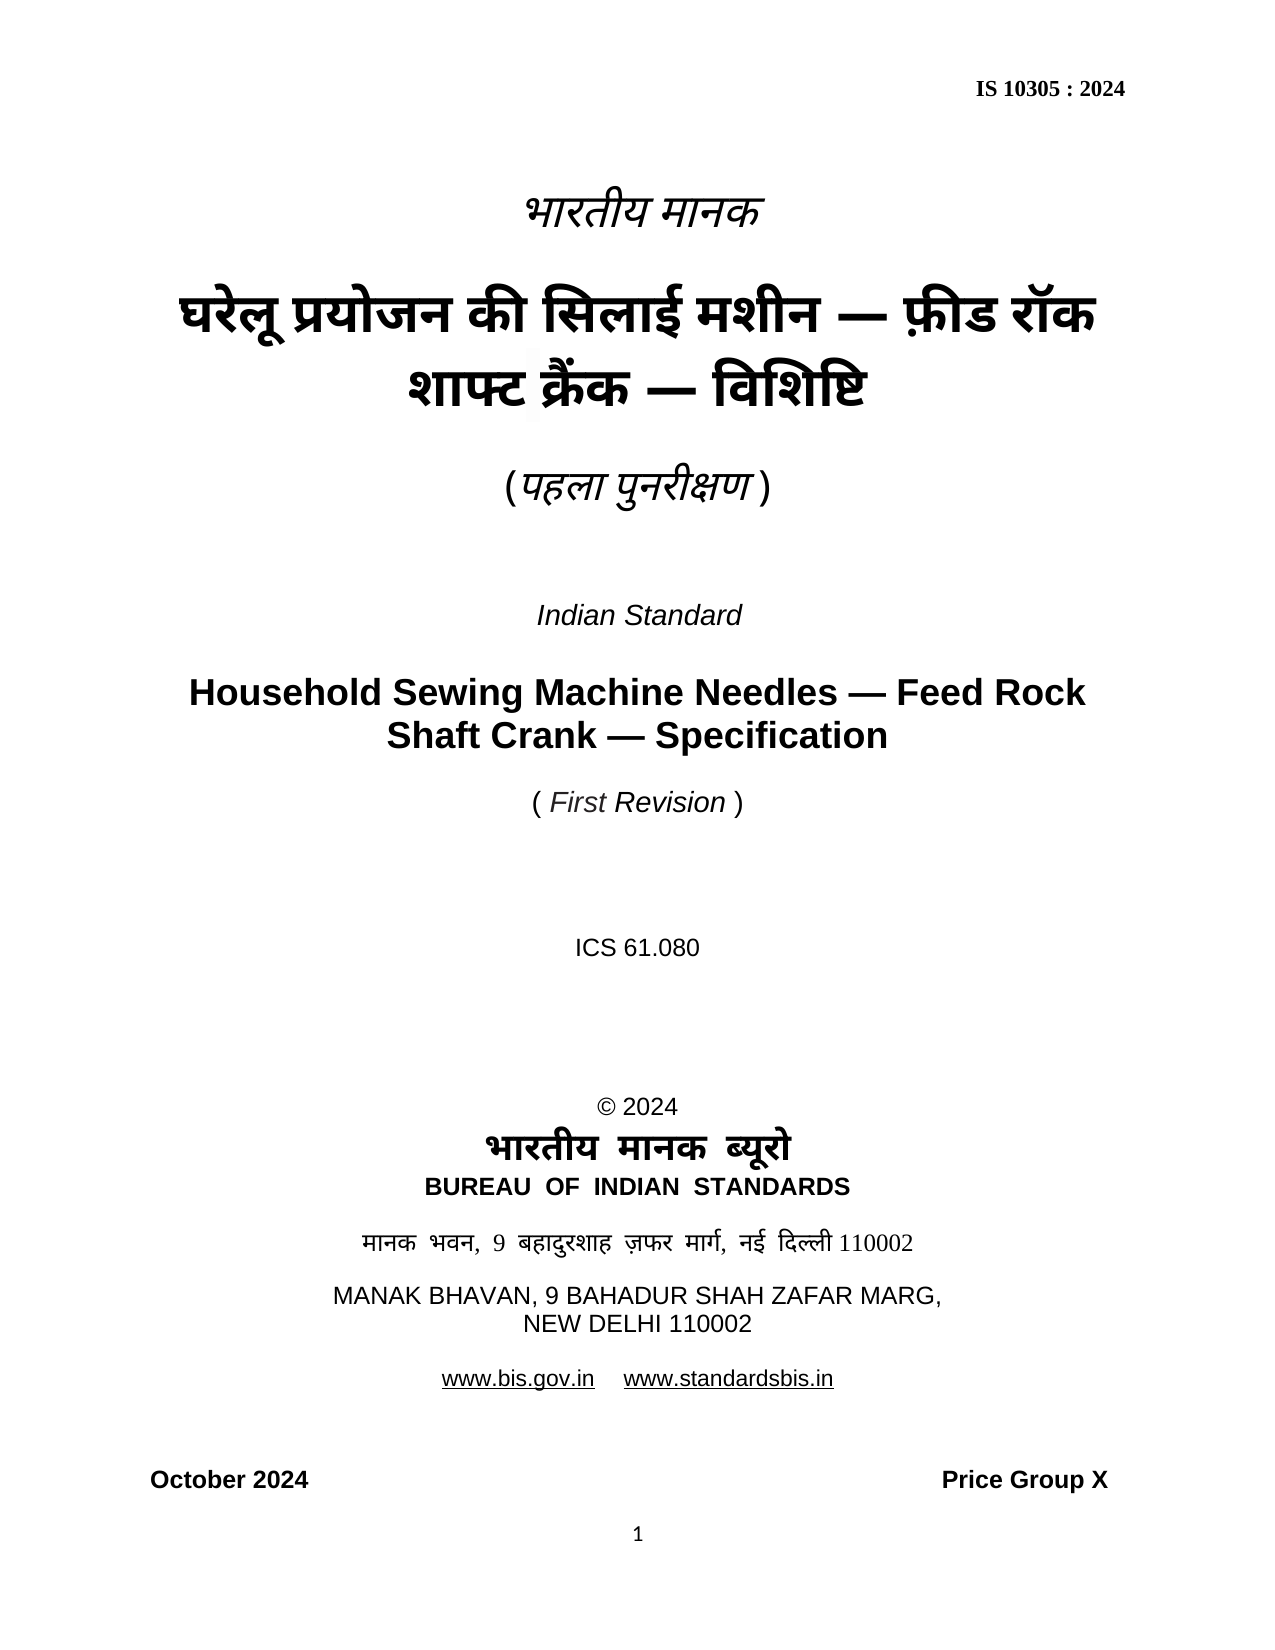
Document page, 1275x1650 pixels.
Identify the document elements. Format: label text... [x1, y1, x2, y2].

text October 2024 Price Group X [150, 1464, 1127, 1493]
text (पहला पुनरीक्षण ) [150, 456, 1125, 513]
text © 2024 [150, 1093, 1125, 1120]
text Indian Standard [150, 598, 1125, 631]
text Household Sewing Machine Needles — Feed Rock Shaft Crank — Specification [150, 670, 1125, 756]
text भारतीय मानक ब्यूरो [150, 1120, 1125, 1171]
text भारतीय मानक [150, 178, 1125, 241]
text NEW DELHI 110002 [150, 1310, 1125, 1338]
text मानक भवन, 9 बहादुरशाह ज़फर मार्ग, नई दिल्ली 110002 [150, 1225, 1125, 1258]
text MANAK BHAVAN, 9 BAHADUR SHAH ZAFAR MARG, [150, 1283, 1125, 1310]
text ( First Revision ) [150, 785, 1125, 818]
text ICS 61.080 [150, 933, 1125, 962]
text BUREAU OF INDIAN STANDARDS [150, 1171, 1125, 1200]
text www.bis.gov.in www.standardsbis.in [150, 1365, 1125, 1392]
text घरेलू प्रयोजन की सिलाई मशीन — फ़ीड रॉक शाफ्ट क्रैंक — विशिष्टि [150, 274, 1125, 422]
